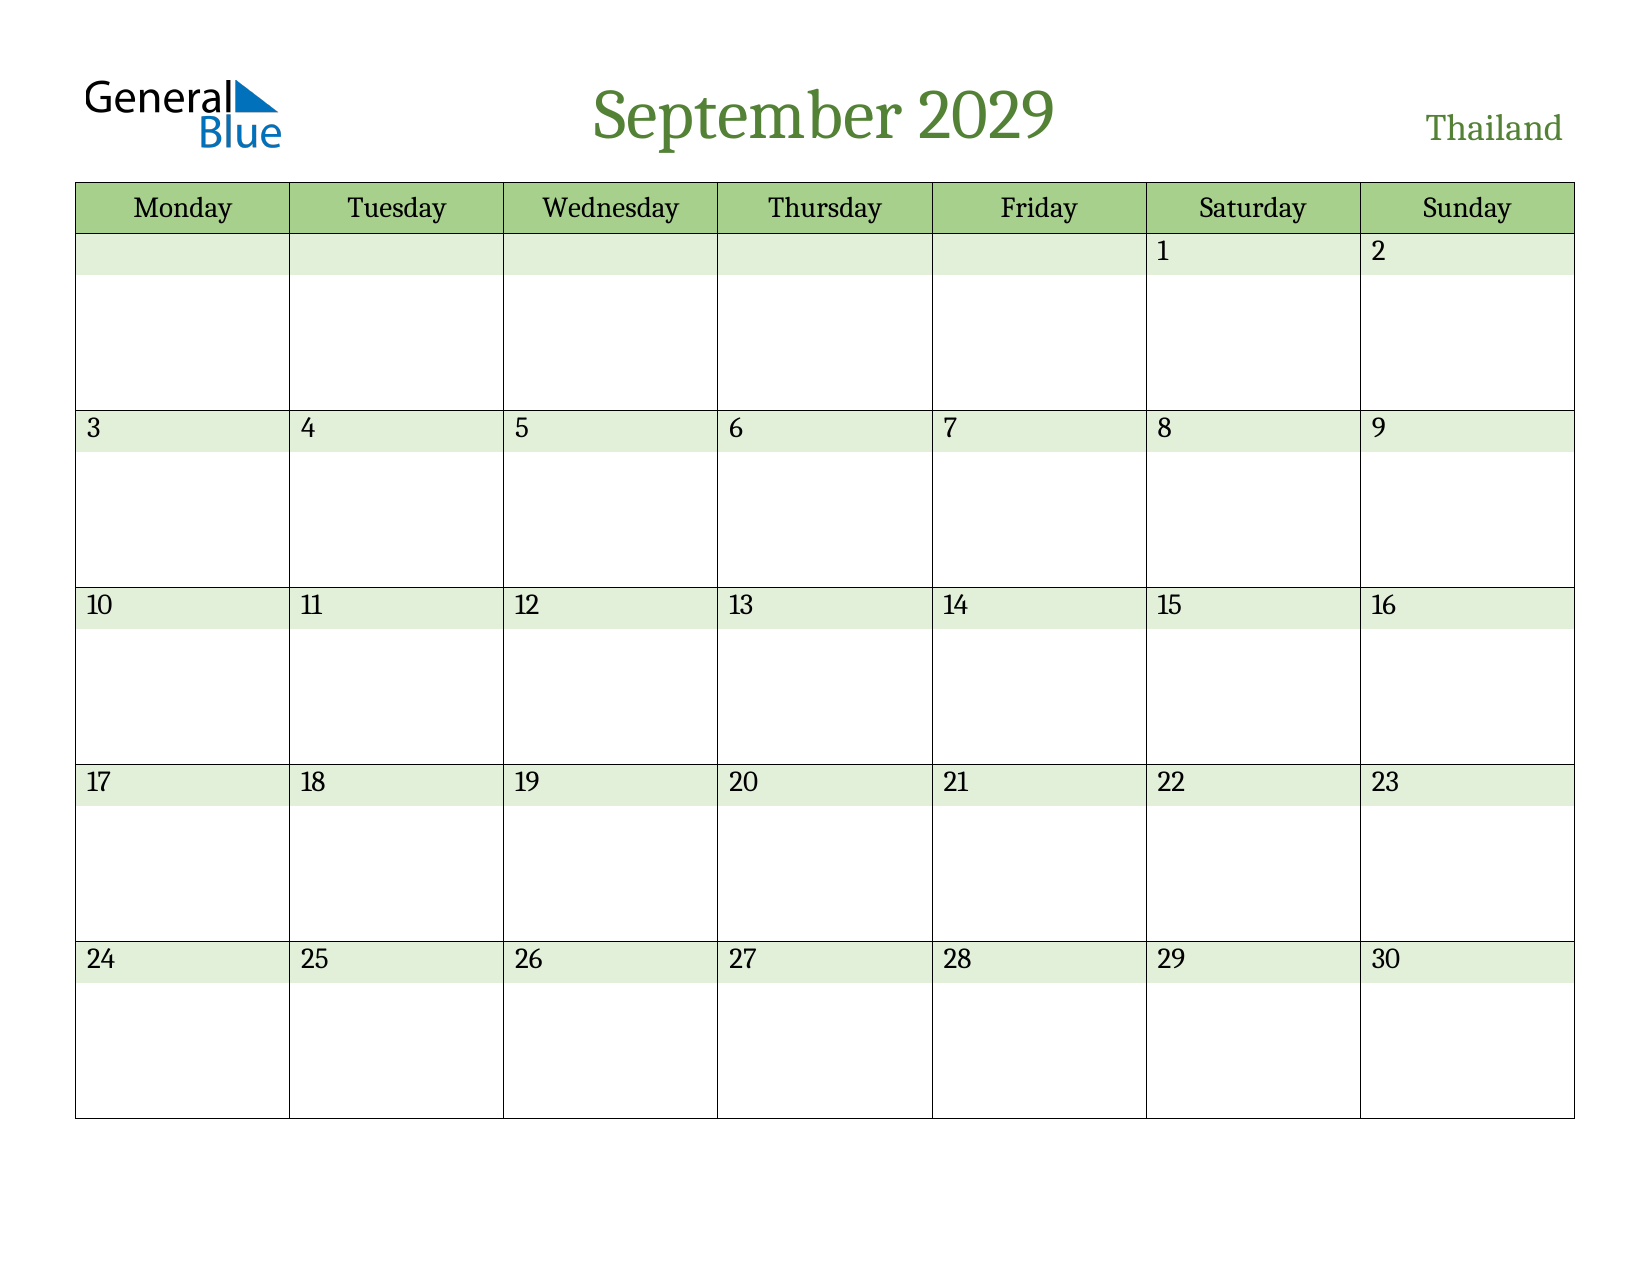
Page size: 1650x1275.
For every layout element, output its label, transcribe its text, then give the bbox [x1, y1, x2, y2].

table_header September 2029 [504, 75, 1146, 182]
table_cell 12 [504, 588, 717, 629]
table_header Thailand [1146, 75, 1574, 182]
table_cell 11 [290, 588, 503, 629]
table_cell [933, 275, 1146, 410]
table_cell [76, 275, 289, 410]
table_cell 26 [504, 942, 717, 983]
table_cell [1361, 983, 1574, 1118]
table_cell [76, 806, 289, 941]
table_cell 16 [1361, 588, 1574, 629]
table_cell [718, 983, 932, 1118]
table_header [76, 75, 503, 182]
table_cell 15 [1147, 588, 1360, 629]
table_cell 14 [933, 588, 1146, 629]
table_cell [718, 234, 932, 275]
table_cell [1361, 452, 1574, 587]
table_cell [718, 629, 932, 764]
table_cell [718, 806, 932, 941]
table_cell [933, 983, 1146, 1118]
table_cell [1147, 983, 1360, 1118]
table_cell 1 [1147, 234, 1360, 275]
table_cell Wednesday [504, 183, 717, 233]
table_cell 28 [933, 942, 1146, 983]
table_cell [1147, 806, 1360, 941]
table_cell Monday [76, 183, 289, 233]
table_cell [933, 234, 1146, 275]
table_cell [290, 234, 503, 275]
table_cell [76, 629, 289, 764]
picture [86, 80, 281, 148]
table_cell [1361, 806, 1574, 941]
table_cell 2 [1361, 234, 1574, 275]
table_cell [290, 452, 503, 587]
table_cell 18 [290, 765, 503, 806]
table_cell Thursday [718, 183, 932, 233]
table_cell 20 [718, 765, 932, 806]
table_cell 13 [718, 588, 932, 629]
table_cell [933, 806, 1146, 941]
table_cell [718, 275, 932, 410]
table_cell [504, 629, 717, 764]
table_cell [76, 452, 289, 587]
table_cell [76, 983, 289, 1118]
table_cell 30 [1361, 942, 1574, 983]
table_cell 8 [1147, 411, 1360, 452]
table_cell [504, 275, 717, 410]
table_cell [290, 629, 503, 764]
table_cell 21 [933, 765, 1146, 806]
table_cell [718, 452, 932, 587]
table_cell [1361, 275, 1574, 410]
table_cell [504, 806, 717, 941]
table_cell 17 [76, 765, 289, 806]
table_cell Tuesday [290, 183, 503, 233]
table_cell Friday [933, 183, 1146, 233]
table_cell [933, 629, 1146, 764]
table_cell 5 [504, 411, 717, 452]
table_cell [290, 806, 503, 941]
table_cell [504, 452, 717, 587]
table_cell [504, 234, 717, 275]
table_cell [1147, 275, 1360, 410]
table_cell 25 [290, 942, 503, 983]
table_cell 6 [718, 411, 932, 452]
table_cell 10 [76, 588, 289, 629]
table_cell [1147, 452, 1360, 587]
table_cell [290, 983, 503, 1118]
table_cell 9 [1361, 411, 1574, 452]
table_cell Saturday [1147, 183, 1360, 233]
table_cell [933, 452, 1146, 587]
table_cell 29 [1147, 942, 1360, 983]
table_cell 27 [718, 942, 932, 983]
table_cell [504, 983, 717, 1118]
table_cell 4 [290, 411, 503, 452]
table_cell [1147, 629, 1360, 764]
table_cell 19 [504, 765, 717, 806]
table_cell [76, 234, 289, 275]
table_cell [290, 275, 503, 410]
table_cell 22 [1147, 765, 1360, 806]
table_cell 3 [76, 411, 289, 452]
table_cell 23 [1361, 765, 1574, 806]
table_cell [1361, 629, 1574, 764]
table_cell Sunday [1361, 183, 1574, 233]
table_cell 24 [76, 942, 289, 983]
table_cell 7 [933, 411, 1146, 452]
